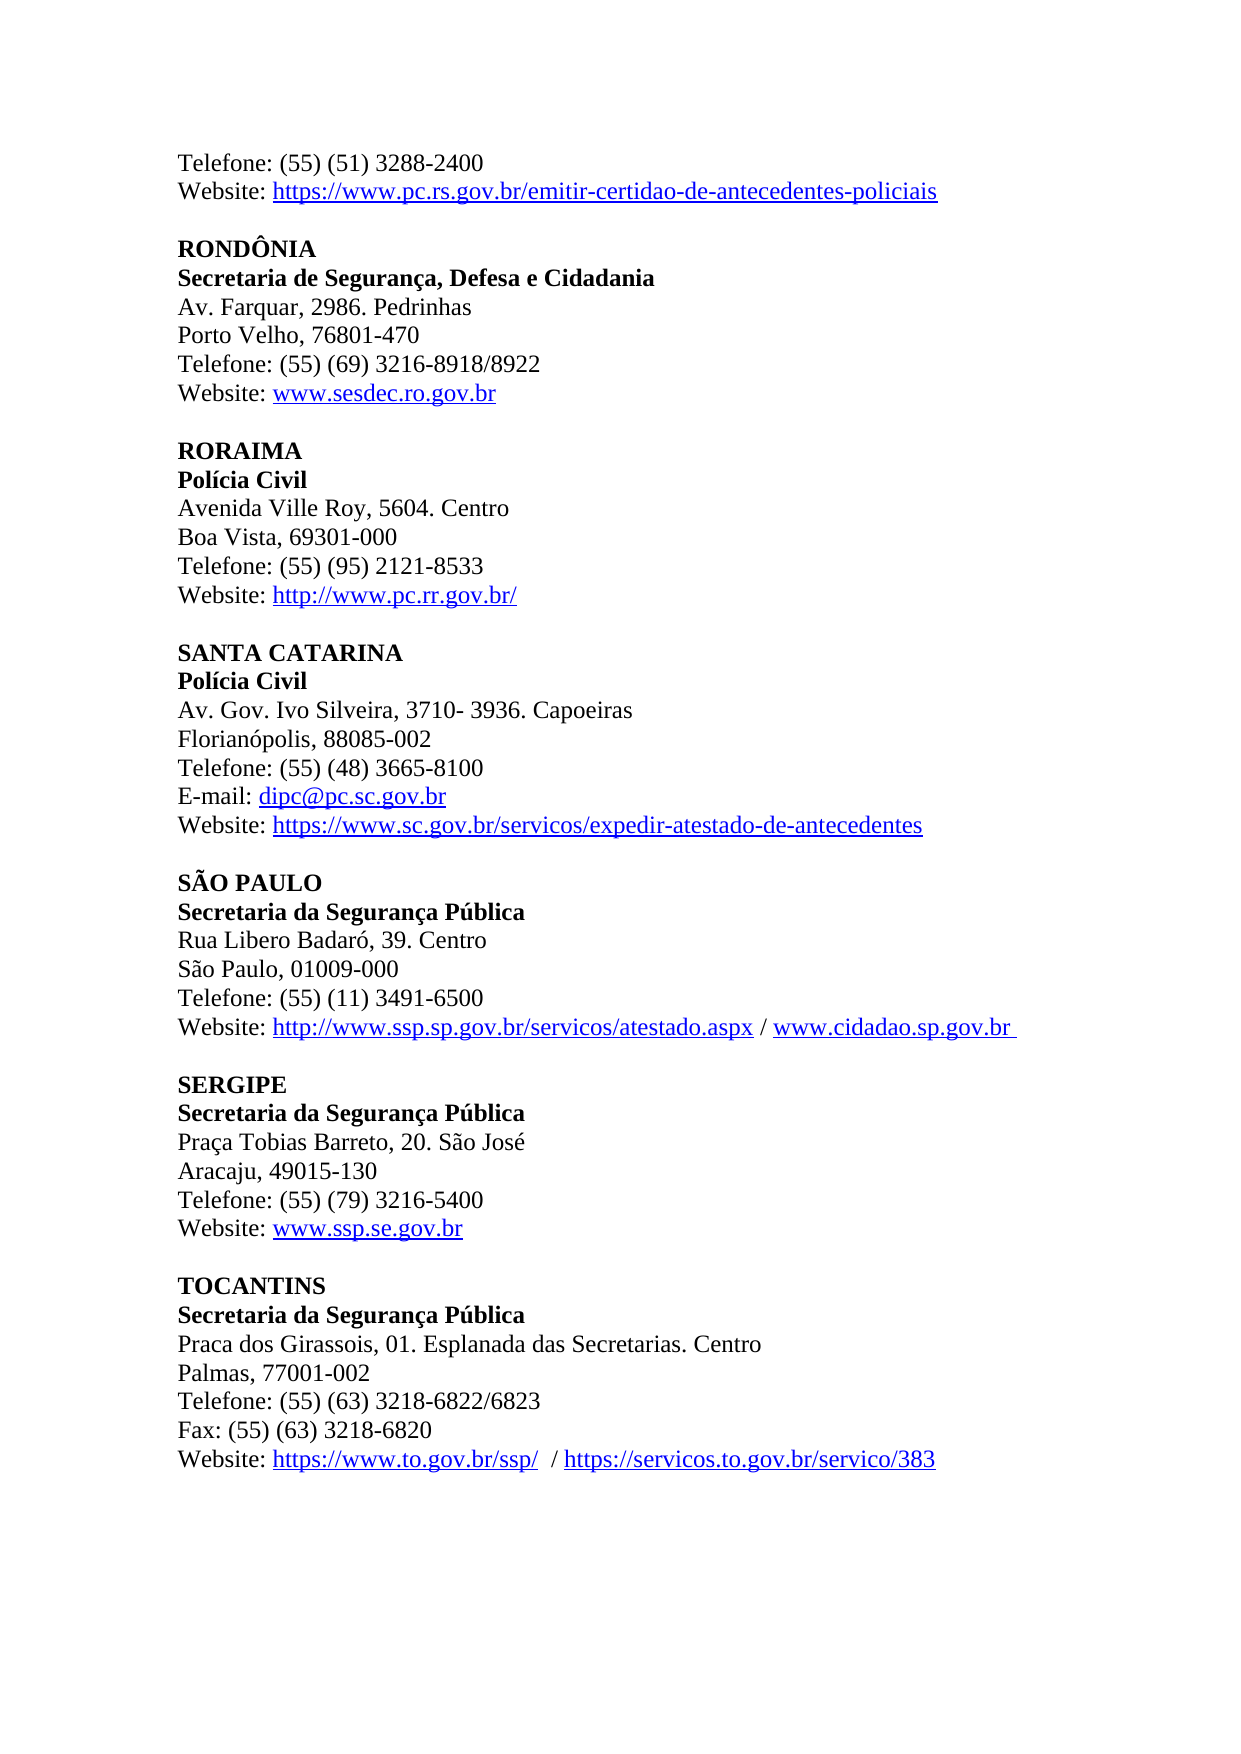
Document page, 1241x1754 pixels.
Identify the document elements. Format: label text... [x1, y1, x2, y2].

text TOCANTINS Secretaria da Segurança Pública Praca dos Girassois, 01. Esplanada das Secretarias. Centro Palmas, 77001-002 Telefone: (55) (63) 3218-6822/6823 Fax: (55) (63) 3218-6820 Website: https://www.to.gov.br/ssp/ / https://servicos.to.gov.br/servico/383 [177, 1271, 1063, 1473]
text RORAIMA Polícia Civil Avenida Ville Roy, 5604. Centro Boa Vista, 69301-000 Telefone: (55) (95) 2121-8533 Website: http://www.pc.rr.gov.br/ [177, 436, 1063, 608]
text RONDÔNIA Secretaria de Segurança, Defesa e Cidadania Av. Farquar, 2986. Pedrinhas Porto Velho, 76801-470 Telefone: (55) (69) 3216-8918/8922 Website: www.sesdec.ro.gov.br [177, 234, 1063, 407]
text SERGIPE Secretaria da Segurança Pública Praça Tobias Barreto, 20. São José Aracaju, 49015-130 Telefone: (55) (79) 3216-5400 Website: www.ssp.se.gov.br [177, 1070, 1063, 1242]
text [177, 148, 1063, 205]
text SANTA CATARINA Polícia Civil Av. Gov. Ivo Silveira, 3710- 3936. Capoeiras Florianópolis, 88085-002 Telefone: (55) (48) 3665-8100 E-mail: dipc@pc.sc.gov.br Website: https://www.sc.gov.br/servicos/expedir-atestado-de-antecedentes [177, 638, 1063, 839]
text SÃO PAULO Secretaria da Segurança Pública Rua Libero Badaró, 39. Centro São Paulo, 01009-000 Telefone: (55) (11) 3491-6500 Website: http://www.ssp.sp.gov.br/servicos/atestado.aspx / www.cidadao.sp.gov.br [177, 868, 1063, 1041]
